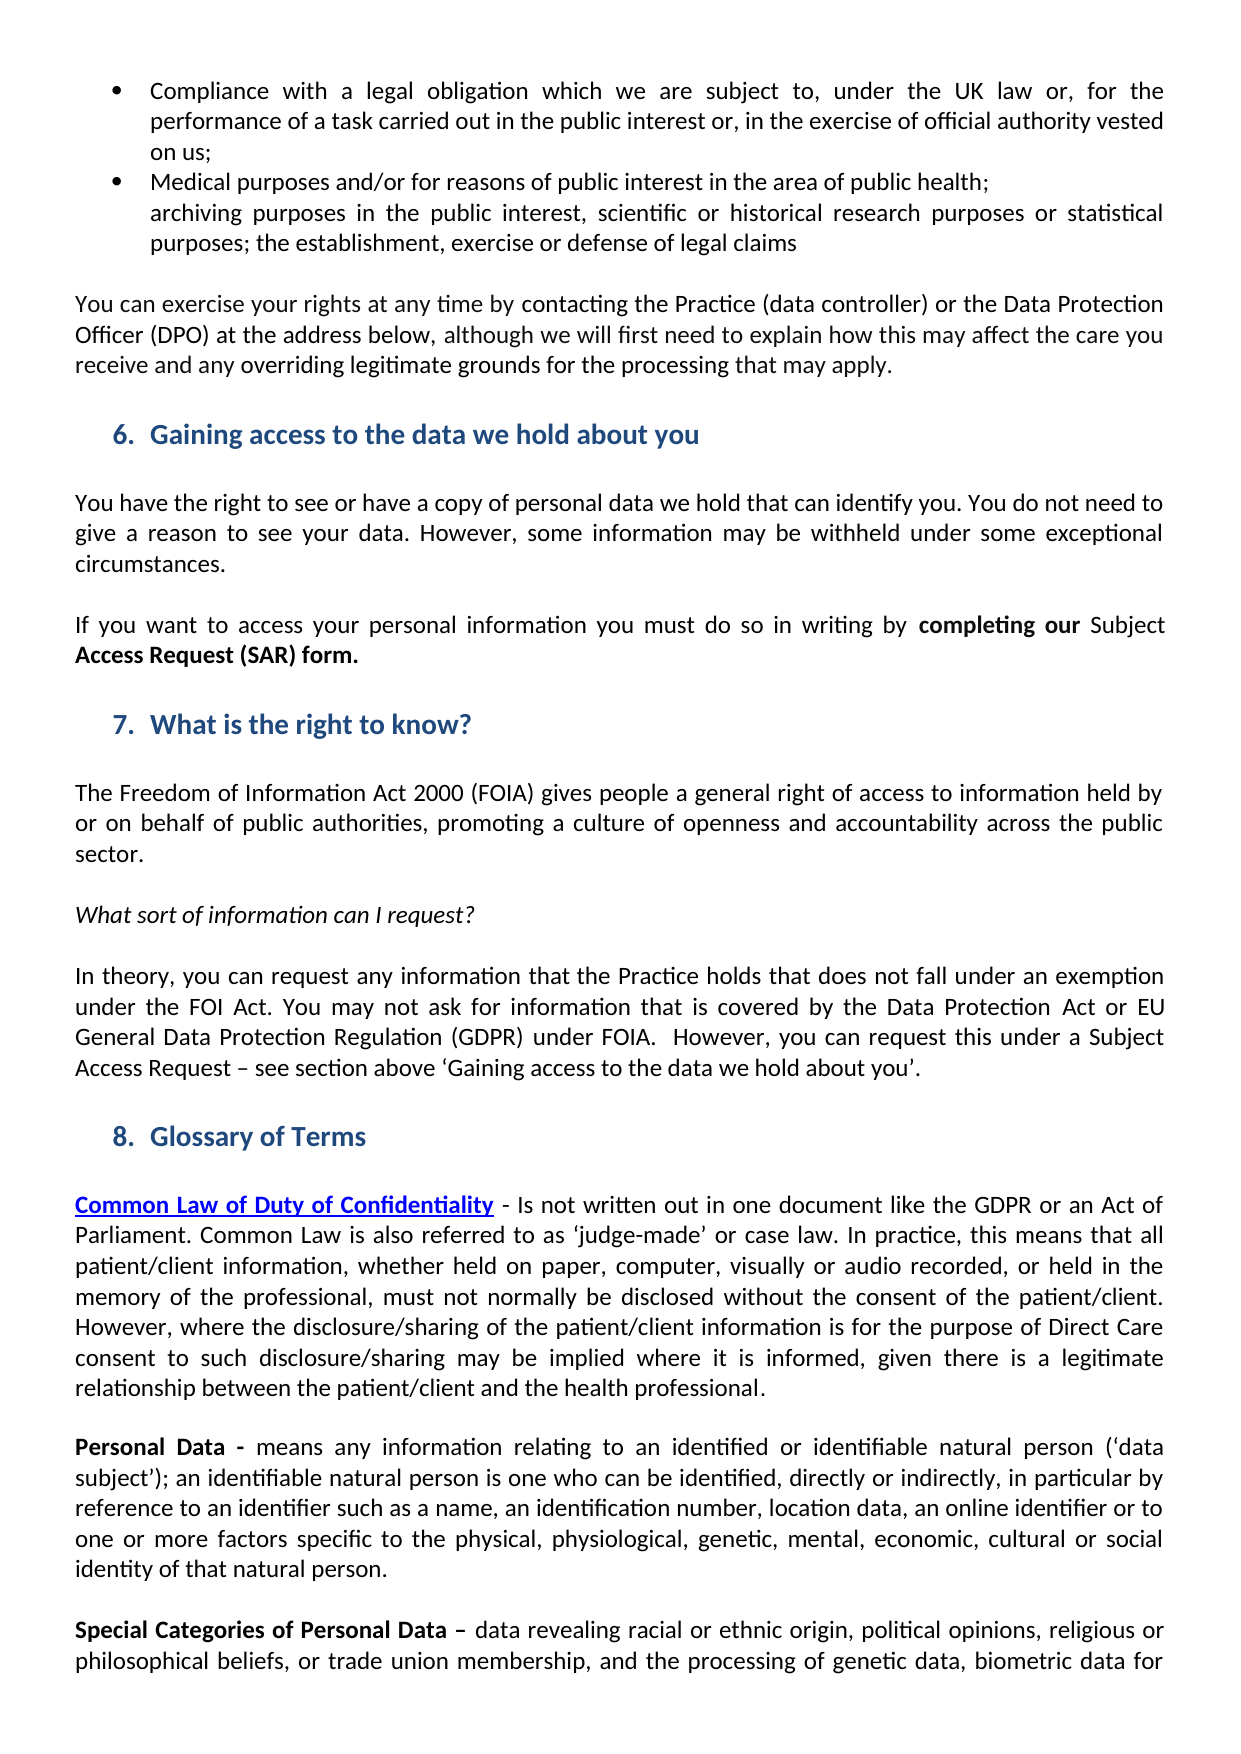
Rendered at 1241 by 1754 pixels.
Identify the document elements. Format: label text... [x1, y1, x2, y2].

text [75, 1615, 1165, 1676]
list Gaining access to the data we hold about you [112, 416, 1165, 451]
text Common Law of Duty of Confidentiality - Is not written out in one document like the GDPR or an Act of Parliament. Common Law is also referred to as ‘judge-made’ or case law. In practice, this means that all patient/client information, whether held on paper, computer, visually or audio recorded, or held in the memory of the professional, must not normally be disclosed without the consent of the patient/client. However, where the disclosure/sharing of the patient/client information is for the purpose of Direct Care consent to such disclosure/sharing may be implied where it is informed, given there is a legitimate relationship between the patient/client and the health professional. [75, 1189, 1165, 1403]
list Compliance with a legal obligation which we are subject to, under the UK law or, for the performance of a task carried out in the public interest or, in the exercise of official authority vested on us; [112, 75, 1165, 167]
text The Freedom of Information Act 2000 (FOIA) gives people a general right of access to information held by or on behalf of public authorities, promoting a culture of openness and accountability across the public sector. [75, 777, 1165, 869]
text You can exercise your rights at any time by contacting the Practice (data controller) or the Data Protection Officer (DPO) at the address below, although we will first need to explain how this may affect the care you receive and any overriding legitimate grounds for the processing that may apply. [75, 289, 1165, 380]
list What is the right to know? [112, 706, 1165, 741]
text In theory, you can request any information that the Practice holds that does not fall under an exemption under the FOI Act. You may not ask for information that is covered by the Data Protection Act or EU General Data Protection Regulation (GDPR) under FOIA. However, you can request this under a Subject Access Request – see section above ‘Gaining access to the data we hold about you’. [75, 960, 1165, 1082]
text archiving purposes in the public interest, scientific or historical research purposes or statistical purposes; the establishment, exercise or defense of legal claims [150, 197, 1165, 258]
text If you want to access your personal information you must do so in writing by completing our Subject Access Request (SAR) form. [75, 609, 1165, 670]
list Medical purposes and/or for reasons of public interest in the area of public health; [982, 167, 1165, 197]
text You have the right to see or have a copy of personal data we hold that can identify you. You do not need to give a reason to see your data. However, some information may be withheld under some exceptional circumstances. [75, 487, 1165, 579]
list Medical purposes and/or for reasons of public interest in the area of public health; [112, 167, 446, 197]
text What sort of information can I request? [75, 899, 1165, 930]
list Glossary of Terms [112, 1118, 1165, 1153]
text Personal Data - means any information relating to an identified or identifiable natural person (‘data subject’); an identifiable natural person is one who can be identified, directly or indirectly, in particular by reference to an identifier such as a name, an identification number, location data, an online identifier or to one or more factors specific to the physical, physiological, genetic, mental, economic, cultural or social identity of that natural person. [75, 1432, 1165, 1584]
